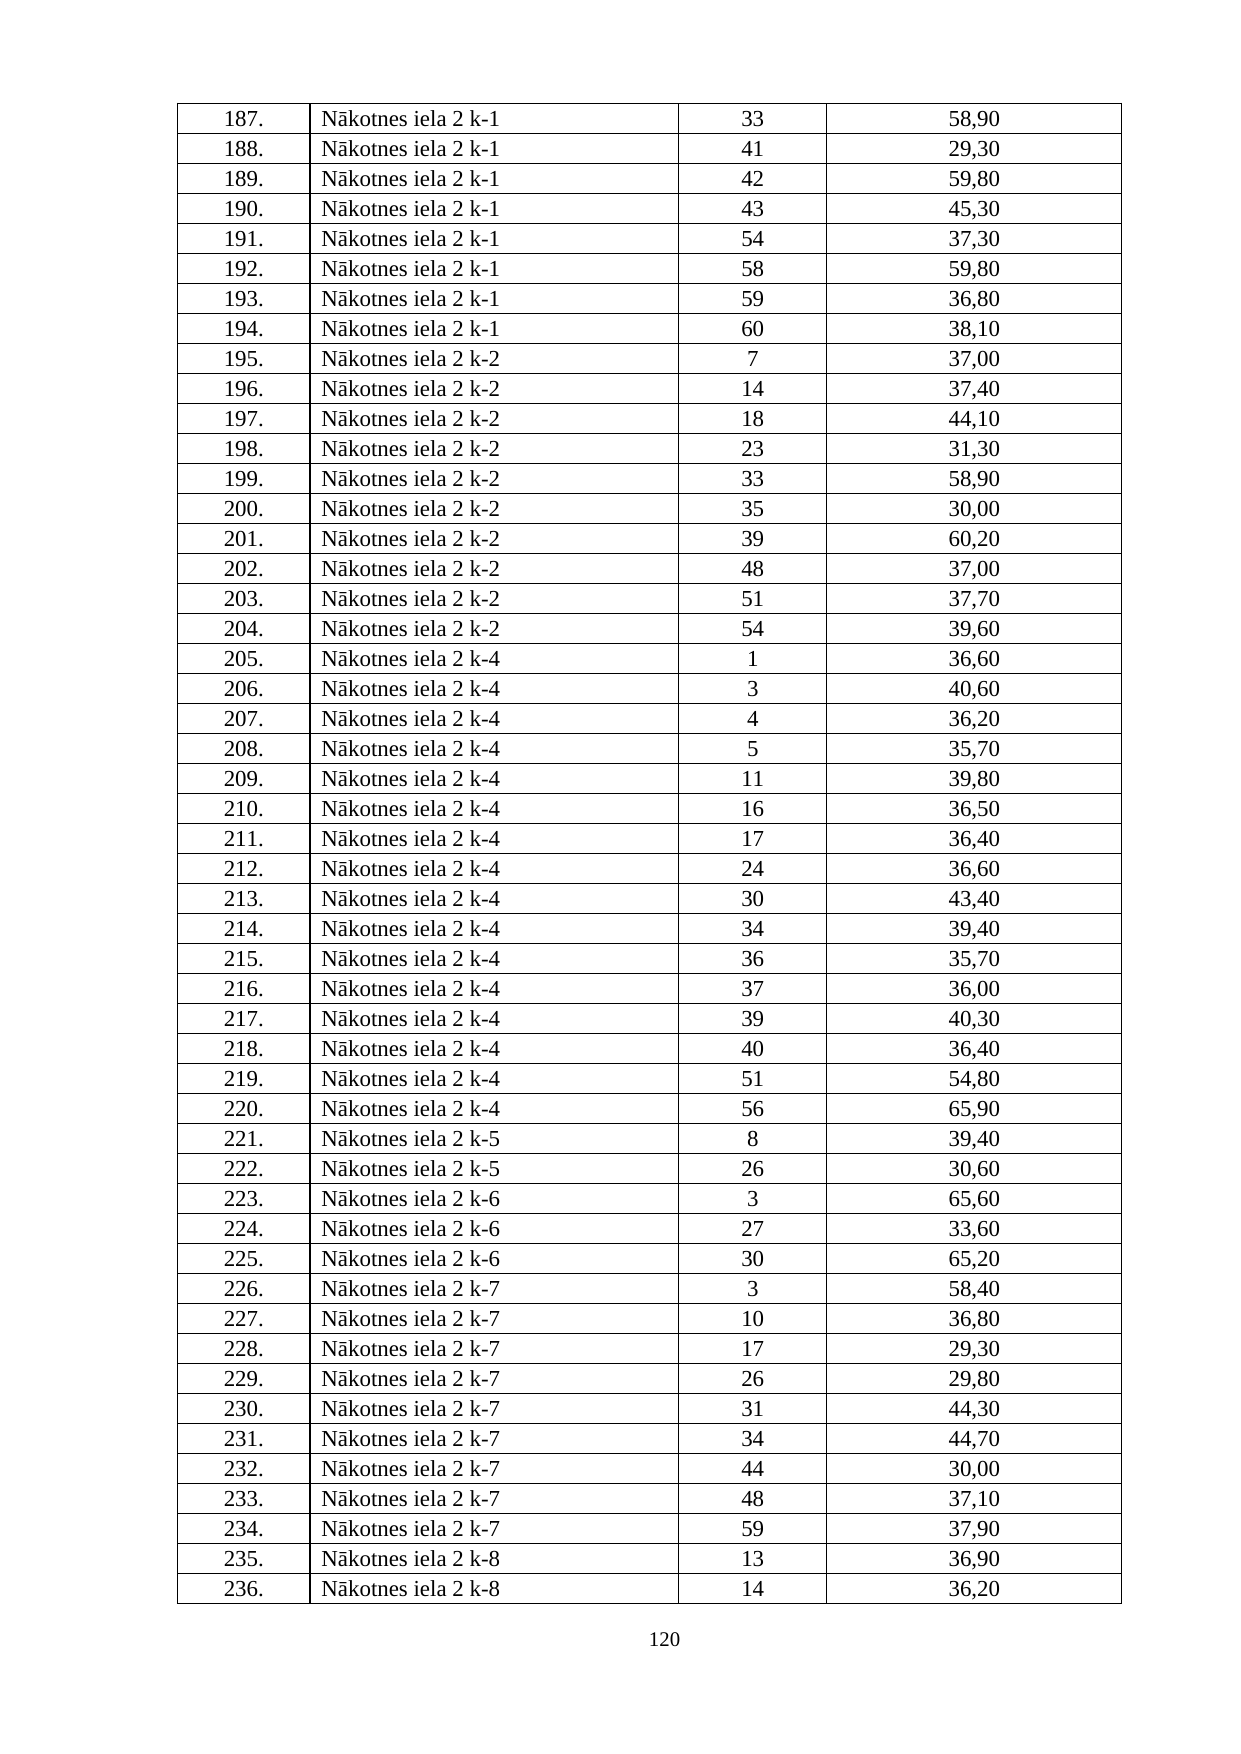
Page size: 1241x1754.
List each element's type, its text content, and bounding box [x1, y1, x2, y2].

table_cell 40,30 [827, 1004, 1121, 1033]
table_cell 39 [679, 524, 826, 553]
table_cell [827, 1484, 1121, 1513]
table_cell 54 [679, 224, 826, 253]
table_cell 203. [178, 584, 309, 613]
table_cell 39,80 [827, 764, 1121, 793]
table_cell 218. [178, 1034, 309, 1063]
table_cell 205. [178, 644, 309, 673]
table_cell 65,20 [827, 1244, 1121, 1273]
table_cell 58,90 [827, 104, 1121, 133]
table_cell Nākotnes iela 2 k-1 [311, 194, 678, 223]
table_cell 45,30 [827, 194, 1121, 223]
table_cell 215. [178, 944, 309, 973]
table_cell 208. [178, 734, 309, 763]
table_cell 200. [178, 494, 309, 523]
table_cell Nākotnes iela 2 k-2 [311, 554, 678, 583]
table_cell 213. [178, 884, 309, 913]
table_cell 60,20 [827, 524, 1121, 553]
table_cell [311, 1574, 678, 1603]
table_cell 51 [679, 1064, 826, 1093]
table_cell 212. [178, 854, 309, 883]
table_cell Nākotnes iela 2 k-1 [311, 134, 678, 163]
table_cell 35,70 [827, 944, 1121, 973]
table_cell Nākotnes iela 2 k-2 [311, 404, 678, 433]
table_cell 34 [679, 914, 826, 943]
table_cell 37,00 [827, 344, 1121, 373]
table_cell 58 [679, 254, 826, 283]
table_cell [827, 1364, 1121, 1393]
table_cell 30 [679, 884, 826, 913]
table_cell 36,60 [827, 854, 1121, 883]
table_cell 23 [679, 434, 826, 463]
table_cell Nākotnes iela 2 k-6 [311, 1184, 678, 1213]
table_cell Nākotnes iela 2 k-4 [311, 794, 678, 823]
table_cell 198. [178, 434, 309, 463]
table_cell 59 [679, 284, 826, 313]
table_cell 58,90 [827, 464, 1121, 493]
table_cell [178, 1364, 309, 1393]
table_cell 39,40 [827, 914, 1121, 943]
table_cell 221. [178, 1124, 309, 1153]
table_cell 39,60 [827, 614, 1121, 643]
table_cell 37,30 [827, 224, 1121, 253]
table_cell 26 [679, 1154, 826, 1183]
table_cell Nākotnes iela 2 k-5 [311, 1124, 678, 1153]
table_cell 225. [178, 1244, 309, 1273]
table_cell 29,30 [827, 134, 1121, 163]
table_cell 211. [178, 824, 309, 853]
table_cell 37,70 [827, 584, 1121, 613]
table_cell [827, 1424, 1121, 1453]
table_cell 42 [679, 164, 826, 193]
table_cell 214. [178, 914, 309, 943]
table_cell 3 [679, 674, 826, 703]
table_cell Nākotnes iela 2 k-7 [311, 1274, 678, 1303]
table_cell Nākotnes iela 2 k-4 [311, 854, 678, 883]
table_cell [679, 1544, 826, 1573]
table_cell 41 [679, 134, 826, 163]
table_cell 193. [178, 284, 309, 313]
table_cell 33 [679, 104, 826, 133]
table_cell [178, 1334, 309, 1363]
table_cell 30,00 [827, 494, 1121, 523]
table_cell 36,50 [827, 794, 1121, 823]
table_cell 189. [178, 164, 309, 193]
table_cell 39 [679, 1004, 826, 1033]
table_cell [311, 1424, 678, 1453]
table_cell Nākotnes iela 2 k-4 [311, 884, 678, 913]
table_cell 199. [178, 464, 309, 493]
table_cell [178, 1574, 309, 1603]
table_cell 7 [679, 344, 826, 373]
table_cell Nākotnes iela 2 k-1 [311, 254, 678, 283]
table_cell Nākotnes iela 2 k-4 [311, 1064, 678, 1093]
table_cell 58,40 [827, 1274, 1121, 1303]
table_cell 51 [679, 584, 826, 613]
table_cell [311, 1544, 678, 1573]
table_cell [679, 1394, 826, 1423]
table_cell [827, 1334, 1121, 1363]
table_cell 38,10 [827, 314, 1121, 343]
table_cell Nākotnes iela 2 k-4 [311, 914, 678, 943]
table_cell 222. [178, 1154, 309, 1183]
table_cell Nākotnes iela 2 k-4 [311, 944, 678, 973]
table_cell 4 [679, 704, 826, 733]
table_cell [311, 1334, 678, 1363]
table_cell 201. [178, 524, 309, 553]
table_cell 35 [679, 494, 826, 523]
table_cell Nākotnes iela 2 k-2 [311, 494, 678, 523]
table_cell Nākotnes iela 2 k-4 [311, 824, 678, 853]
table_cell 30,60 [827, 1154, 1121, 1183]
table_cell 226. [178, 1274, 309, 1303]
table_cell 1 [679, 644, 826, 673]
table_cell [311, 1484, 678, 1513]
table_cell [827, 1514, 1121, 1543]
table_cell Nākotnes iela 2 k-4 [311, 644, 678, 673]
table_cell 207. [178, 704, 309, 733]
table_cell 54,80 [827, 1064, 1121, 1093]
table_cell Nākotnes iela 2 k-2 [311, 614, 678, 643]
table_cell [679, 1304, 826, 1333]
table_cell Nākotnes iela 2 k-7 [311, 1304, 678, 1333]
table_cell 197. [178, 404, 309, 433]
table_cell 195. [178, 344, 309, 373]
table_cell 223. [178, 1184, 309, 1213]
table_cell 33 [679, 464, 826, 493]
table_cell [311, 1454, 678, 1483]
table_cell 3 [679, 1184, 826, 1213]
table_cell 33,60 [827, 1214, 1121, 1243]
table_cell 60 [679, 314, 826, 343]
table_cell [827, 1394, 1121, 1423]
table_cell Nākotnes iela 2 k-4 [311, 704, 678, 733]
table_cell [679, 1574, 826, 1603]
table_cell Nākotnes iela 2 k-5 [311, 1154, 678, 1183]
table_cell 219. [178, 1064, 309, 1093]
table_cell 192. [178, 254, 309, 283]
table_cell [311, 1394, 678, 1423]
table_cell Nākotnes iela 2 k-1 [311, 224, 678, 253]
table_cell 36,00 [827, 974, 1121, 1003]
table_cell 37,40 [827, 374, 1121, 403]
table_cell Nākotnes iela 2 k-4 [311, 674, 678, 703]
table_cell 210. [178, 794, 309, 823]
table_cell 206. [178, 674, 309, 703]
table_cell 227. [178, 1304, 309, 1333]
table_cell Nākotnes iela 2 k-2 [311, 374, 678, 403]
table_cell Nākotnes iela 2 k-4 [311, 734, 678, 763]
table_cell 65,90 [827, 1094, 1121, 1123]
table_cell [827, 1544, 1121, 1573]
table_cell 11 [679, 764, 826, 793]
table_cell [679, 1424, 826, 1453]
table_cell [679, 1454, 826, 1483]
table_cell 202. [178, 554, 309, 583]
table_cell 217. [178, 1004, 309, 1033]
table_cell 5 [679, 734, 826, 763]
table_cell 194. [178, 314, 309, 343]
table_cell Nākotnes iela 2 k-4 [311, 1004, 678, 1033]
table_cell Nākotnes iela 2 k-4 [311, 1034, 678, 1063]
table_cell 190. [178, 194, 309, 223]
table_cell 37 [679, 974, 826, 1003]
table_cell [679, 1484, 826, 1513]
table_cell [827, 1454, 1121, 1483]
table_cell Nākotnes iela 2 k-2 [311, 434, 678, 463]
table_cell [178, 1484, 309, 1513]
table_cell 39,40 [827, 1124, 1121, 1153]
table_cell Nākotnes iela 2 k-6 [311, 1244, 678, 1273]
table_cell Nākotnes iela 2 k-4 [311, 1094, 678, 1123]
table_cell 36 [679, 944, 826, 973]
table_cell 24 [679, 854, 826, 883]
table_cell Nākotnes iela 2 k-1 [311, 104, 678, 133]
table_cell 17 [679, 824, 826, 853]
table_cell 216. [178, 974, 309, 1003]
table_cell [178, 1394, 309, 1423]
table_cell Nākotnes iela 2 k-1 [311, 164, 678, 193]
table_cell Nākotnes iela 2 k-1 [311, 284, 678, 313]
table_cell 204. [178, 614, 309, 643]
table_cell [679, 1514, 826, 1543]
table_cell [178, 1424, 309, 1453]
table_cell 44,10 [827, 404, 1121, 433]
table_cell 43,40 [827, 884, 1121, 913]
table_cell 36,60 [827, 644, 1121, 673]
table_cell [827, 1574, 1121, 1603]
table_cell 191. [178, 224, 309, 253]
table_cell 224. [178, 1214, 309, 1243]
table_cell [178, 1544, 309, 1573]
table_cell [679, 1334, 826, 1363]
table_cell Nākotnes iela 2 k-1 [311, 314, 678, 343]
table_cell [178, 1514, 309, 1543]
table_cell 54 [679, 614, 826, 643]
table_cell 8 [679, 1124, 826, 1153]
table_cell 3 [679, 1274, 826, 1303]
table_cell 40 [679, 1034, 826, 1063]
table_cell 40,60 [827, 674, 1121, 703]
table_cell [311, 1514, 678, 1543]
table_cell 65,60 [827, 1184, 1121, 1213]
table_cell 14 [679, 374, 826, 403]
table_cell 36,40 [827, 824, 1121, 853]
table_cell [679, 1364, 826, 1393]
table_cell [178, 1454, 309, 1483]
table_cell 187. [178, 104, 309, 133]
table_cell Nākotnes iela 2 k-2 [311, 524, 678, 553]
table_cell 37,00 [827, 554, 1121, 583]
table_cell 18 [679, 404, 826, 433]
table_cell 48 [679, 554, 826, 583]
table_cell Nākotnes iela 2 k-2 [311, 464, 678, 493]
table_cell 36,80 [827, 284, 1121, 313]
table_cell 59,80 [827, 254, 1121, 283]
table_cell Nākotnes iela 2 k-6 [311, 1214, 678, 1243]
table_cell 196. [178, 374, 309, 403]
table_cell 36,20 [827, 704, 1121, 733]
table_cell 43 [679, 194, 826, 223]
table_cell Nākotnes iela 2 k-4 [311, 974, 678, 1003]
table_cell Nākotnes iela 2 k-2 [311, 584, 678, 613]
table_cell 36,40 [827, 1034, 1121, 1063]
table_cell 59,80 [827, 164, 1121, 193]
table_cell 27 [679, 1214, 826, 1243]
table_cell 30 [679, 1244, 826, 1273]
table_cell Nākotnes iela 2 k-2 [311, 344, 678, 373]
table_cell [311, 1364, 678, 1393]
table_cell 209. [178, 764, 309, 793]
table_cell 56 [679, 1094, 826, 1123]
table_cell 35,70 [827, 734, 1121, 763]
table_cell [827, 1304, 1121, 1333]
table_cell 31,30 [827, 434, 1121, 463]
table_cell 220. [178, 1094, 309, 1123]
table_cell Nākotnes iela 2 k-4 [311, 764, 678, 793]
table_cell 16 [679, 794, 826, 823]
table_cell 188. [178, 134, 309, 163]
